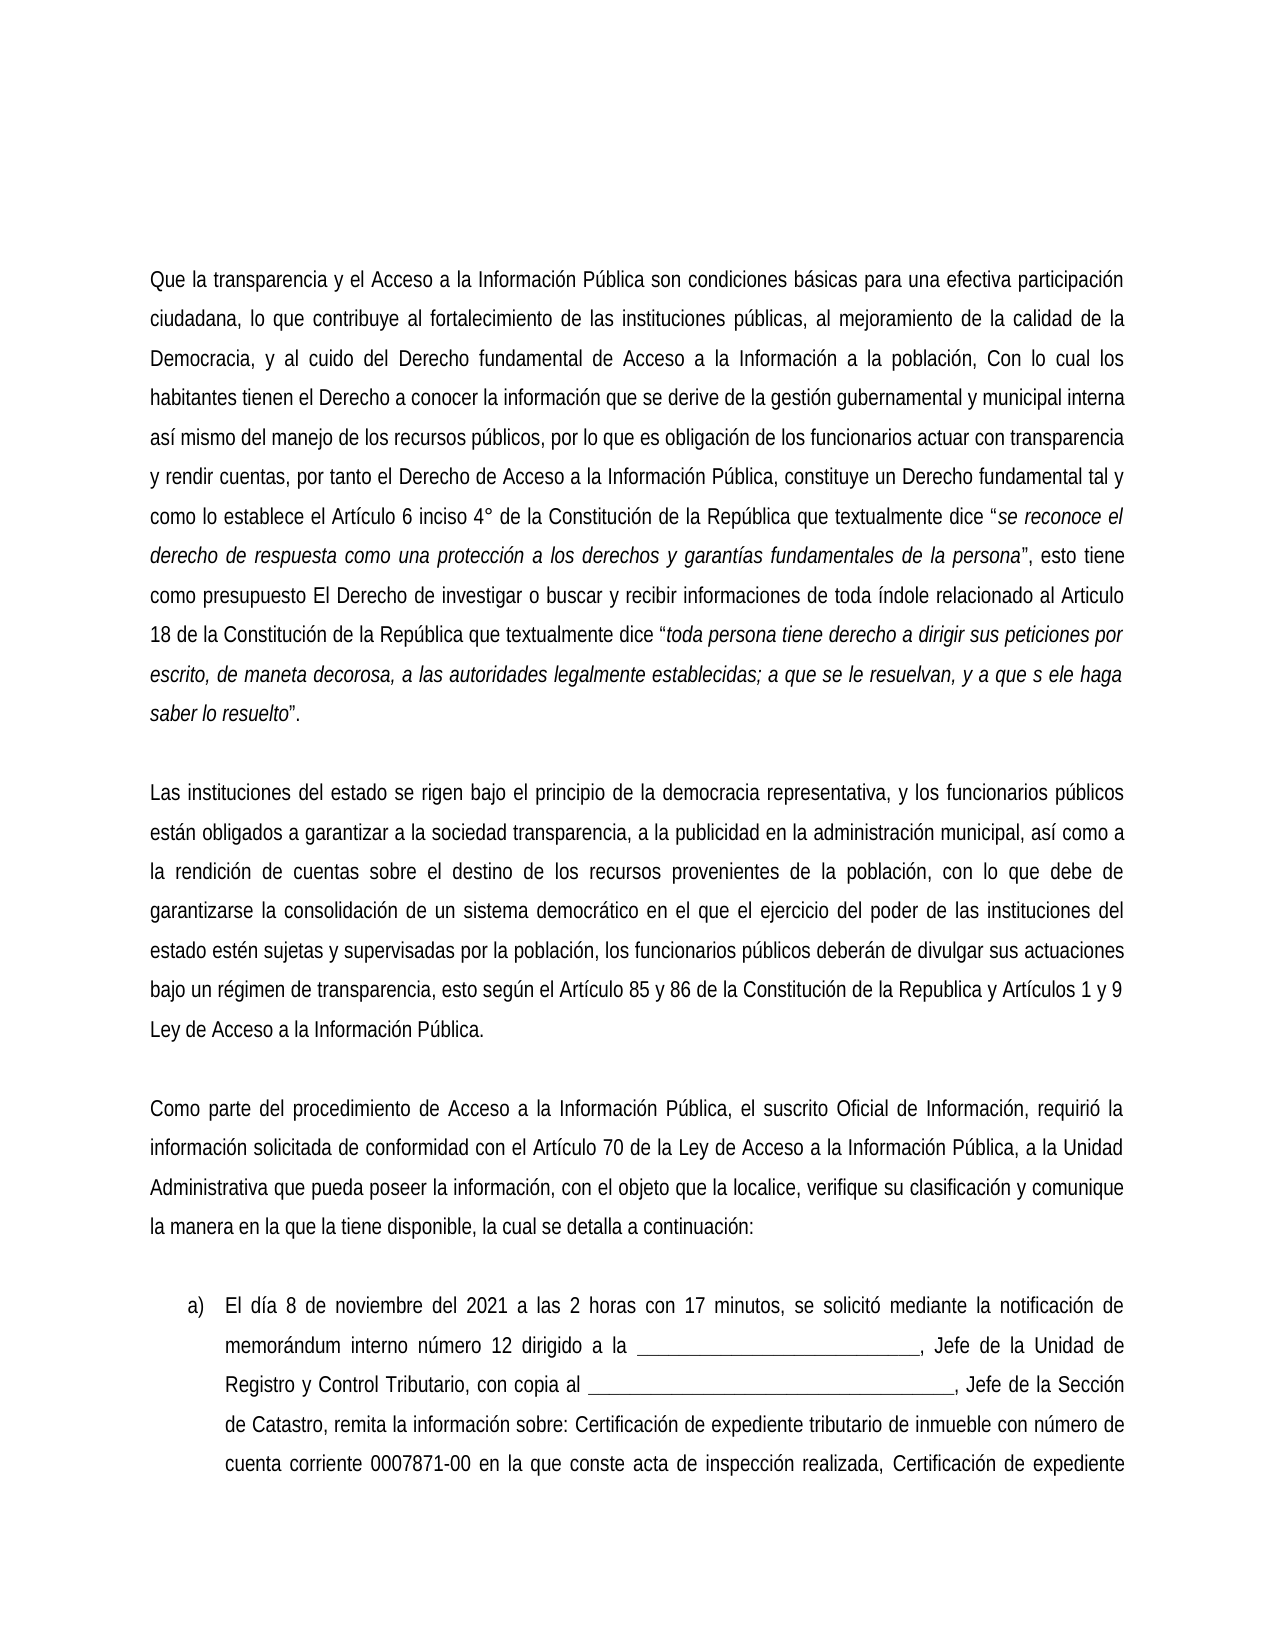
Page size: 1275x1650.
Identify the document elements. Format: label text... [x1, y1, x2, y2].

text Que la transparencia y el Acceso a la Información Pública son condiciones básicas para una efectiva participación ciudadana, lo que contribuye al fortalecimiento de las instituciones públicas, al mejoramiento de la calidad de la Democracia, y al cuido del Derecho fundamental de Acceso a la Información a la población, Con lo cual los habitantes tienen el Derecho a conocer la información que se derive de la gestión gubernamental y municipal interna así mismo del manejo de los recursos públicos, por lo que es obligación de los funcionarios actuar con transparencia y rendir cuentas, por tanto el Derecho de Acceso a la Información Pública, constituye un Derecho fundamental tal y como lo establece el Artículo 6 inciso 4° de la Constitución de la República que textualmente dice “se reconoce el derecho de respuesta como una protección a los derechos y garantías fundamentales de la persona”, esto tiene como presupuesto El Derecho de investigar o buscar y recibir informaciones de toda índole relacionado al Articulo 18 de la Constitución de la República que textualmente dice “toda persona tiene derecho a dirigir sus peticiones por escrito, de maneta decorosa, a las autoridades legalmente establecidas; a que se le resuelvan, y a que s ele haga saber lo resuelto”. [150, 266, 1125, 726]
text Como parte del procedimiento de Acceso a la Información Pública, el suscrito Oficial de Información, requirió la información solicitada de conformidad con el Artículo 70 de la Ley de Acceso a la Información Pública, a la Unidad Administrativa que pueda poseer la información, con el objeto que la localice, verifique su clasificación y comunique la manera en la que la tiene disponible, la cual se detalla a continuación: [150, 1095, 1125, 1240]
text Las instituciones del estado se rigen bajo el principio de la democracia representativa, y los funcionarios públicos están obligados a garantizar a la sociedad transparencia, a la publicidad en la administración municipal, así como a la rendición de cuentas sobre el destino de los recursos provenientes de la población, con lo que debe de garantizarse la consolidación de un sistema democrático en el que el ejercicio del poder de las instituciones del estado estén sujetas y supervisadas por la población, los funcionarios públicos deberán de divulgar sus actuaciones bajo un régimen de transparencia, esto según el Artículo 85 y 86 de la Constitución de la Republica y Artículos 1 y 9 Ley de Acceso a la Información Pública. [150, 779, 1125, 1042]
